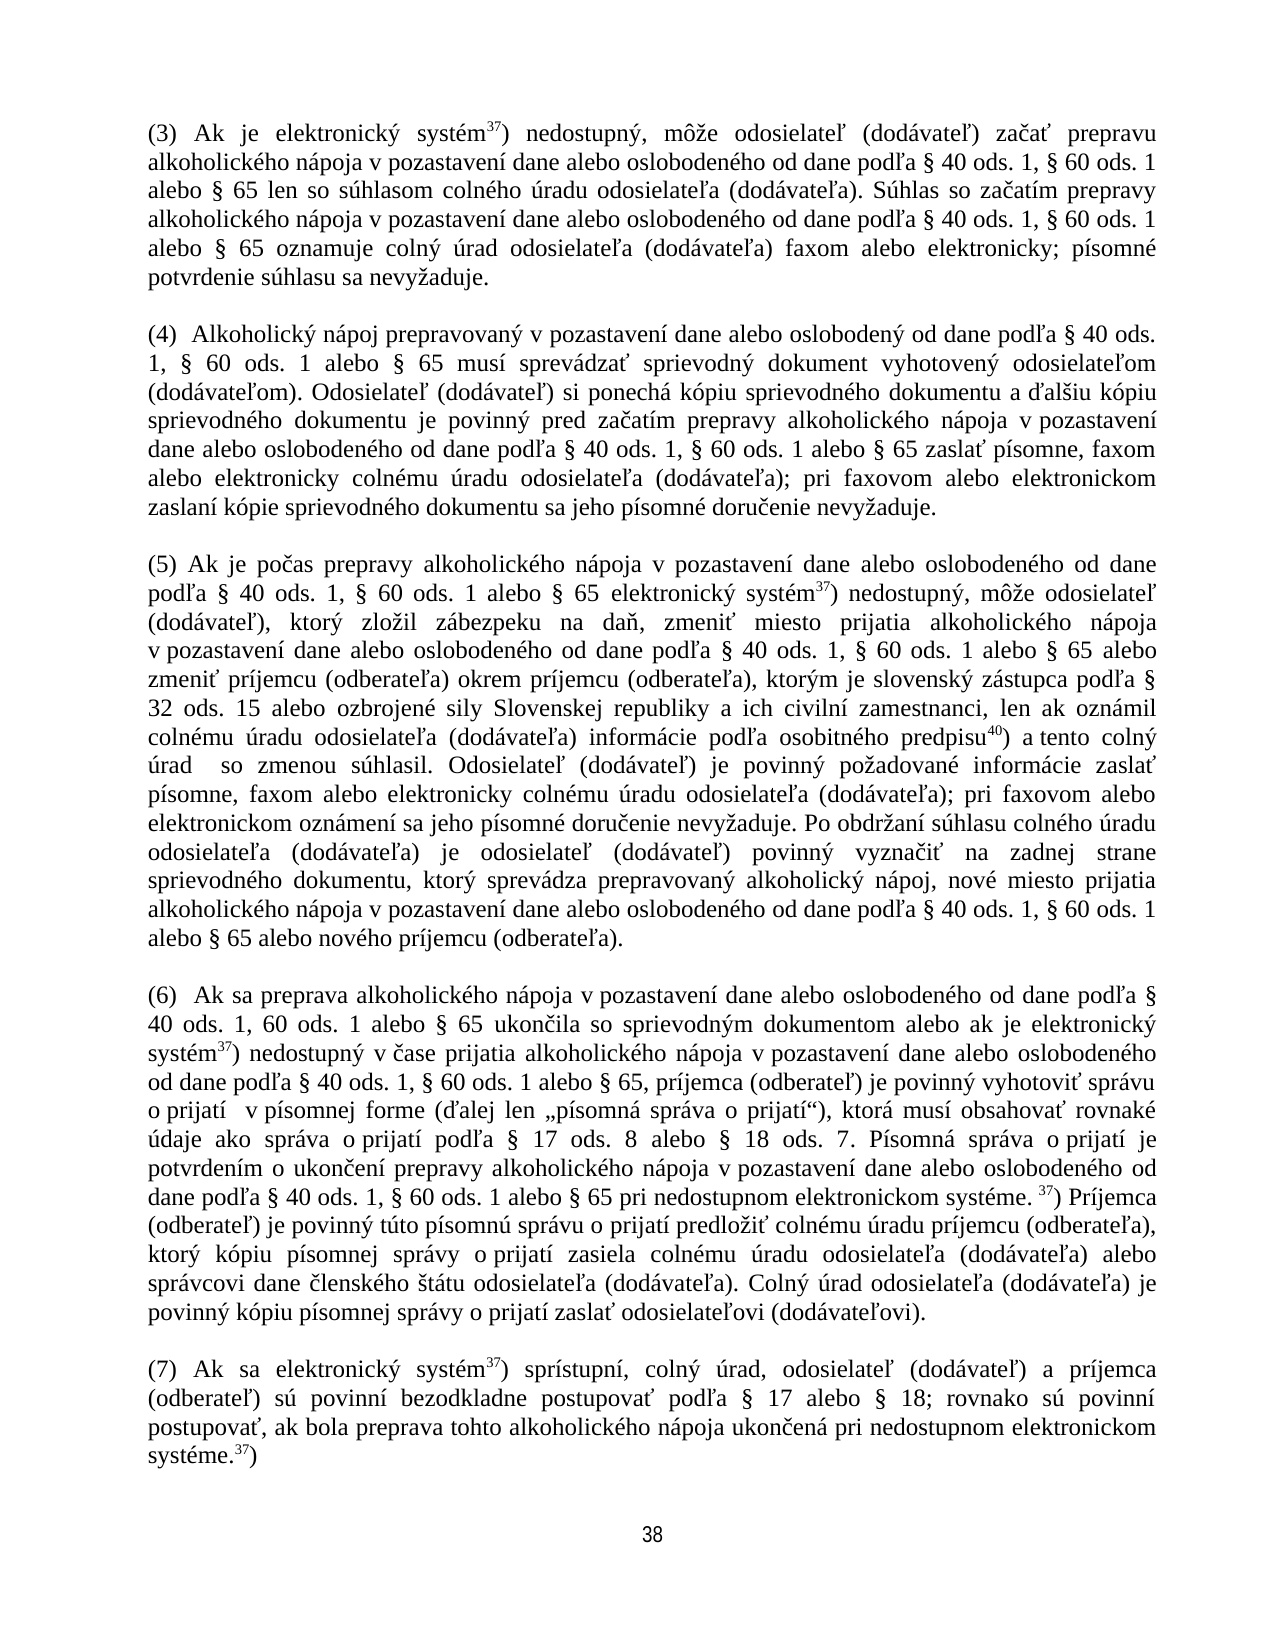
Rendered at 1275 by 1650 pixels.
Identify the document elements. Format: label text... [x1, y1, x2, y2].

list Ak sa preprava alkoholického nápoja v pozastavení dane alebo oslobodeného od dane podľa § 40 ods. 1, 60 ods. 1 alebo § 65 ukončila so sprievodným dokumentom alebo ak je elektronický systém37) nedostupný v čase prijatia alkoholického nápoja v pozastavení dane alebo oslobodeného od dane podľa § 40 ods. 1, § 60 ods. 1 alebo § 65, príjemca (odberateľ) je povinný vyhotoviť správu o prijatí v písomnej forme (ďalej len „písomná správa o prijatí“), ktorá musí obsahovať rovnaké údaje ako správa o prijatí podľa § 17 ods. 8 alebo § 18 ods. 7. Písomná správa o prijatí je potvrdením o ukončení prepravy alkoholického nápoja v pozastavení dane alebo oslobodeného od dane podľa § 40 ods. 1, § 60 ods. 1 alebo § 65 pri nedostupnom elektronickom systéme. 37) Príjemca (odberateľ) je povinný túto písomnú správu o prijatí predložiť colnému úradu príjemcu (odberateľa), ktorý kópiu písomnej správy o prijatí zasiela colnému úradu odosielateľa (dodávateľa) alebo správcovi dane členského štátu odosielateľa (dodávateľa). Colný úrad odosielateľa (dodávateľa) je povinný kópiu písomnej správy o prijatí zaslať odosielateľovi (dodávateľovi). [148, 981, 1157, 1326]
list Alkoholický nápoj prepravovaný v pozastavení dane alebo oslobodený od dane podľa § 40 ods. 1, § 60 ods. 1 alebo § 65 musí sprevádzať sprievodný dokument vyhotovený odosielateľom (dodávateľom). Odosielateľ (dodávateľ) si ponechá kópiu sprievodného dokumentu a ďalšiu kópiu sprievodného dokumentu je povinný pred začatím prepravy alkoholického nápoja v pozastavení dane alebo oslobodeného od dane podľa § 40 ods. 1, § 60 ods. 1 alebo § 65 zaslať písomne, faxom alebo elektronicky colnému úradu odosielateľa (dodávateľa); pri faxovom alebo elektronickom zaslaní kópie sprievodného dokumentu sa jeho písomné doručenie nevyžaduje. [148, 319, 1157, 521]
list Ak je elektronický systém37) nedostupný, môže odosielateľ (dodávateľ) začať prepravu alkoholického nápoja v pozastavení dane alebo oslobodeného od dane podľa § 40 ods. 1, § 60 ods. 1 alebo § 65 len so súhlasom colného úradu odosielateľa (dodávateľa). Súhlas so začatím prepravy alkoholického nápoja v pozastavení dane alebo oslobodeného od dane podľa § 40 ods. 1, § 60 ods. 1 alebo § 65 oznamuje colný úrad odosielateľa (dodávateľa) faxom alebo elektronicky; písomné potvrdenie súhlasu sa nevyžaduje. [148, 118, 1157, 291]
list Ak je počas prepravy alkoholického nápoja v pozastavení dane alebo oslobodeného od dane podľa § 40 ods. 1, § 60 ods. 1 alebo § 65 elektronický systém37) nedostupný, môže odosielateľ (dodávateľ), ktorý zložil zábezpeku na daň, zmeniť miesto prijatia alkoholického nápoja v pozastavení dane alebo oslobodeného od dane podľa § 40 ods. 1, § 60 ods. 1 alebo § 65 alebo zmeniť príjemcu (odberateľa) okrem príjemcu (odberateľa), ktorým je slovenský zástupca podľa § 32 ods. 15 alebo ozbrojené sily Slovenskej republiky a ich civilní zamestnanci, len ak oznámil colnému úradu odosielateľa (dodávateľa) informácie podľa osobitného predpisu40) a tento colný úrad so zmenou súhlasil. Odosielateľ (dodávateľ) je povinný požadované informácie zaslať písomne, faxom alebo elektronicky colnému úradu odosielateľa (dodávateľa); pri faxovom alebo elektronickom oznámení sa jeho písomné doručenie nevyžaduje. Po obdržaní súhlasu colného úradu odosielateľa (dodávateľa) je odosielateľ (dodávateľ) povinný vyznačiť na zadnej strane sprievodného dokumentu, ktorý sprevádza prepravovaný alkoholický nápoj, nové miesto prijatia alkoholického nápoja v pozastavení dane alebo oslobodeného od dane podľa § 40 ods. 1, § 60 ods. 1 alebo § 65 alebo nového príjemcu (odberateľa). [148, 549, 1157, 952]
list Ak sa elektronický systém37) sprístupní, colný úrad, odosielateľ (dodávateľ) a príjemca (odberateľ) sú povinní bezodkladne postupovať podľa § 17 alebo § 18; rovnako sú povinní postupovať, ak bola preprava tohto alkoholického nápoja ukončená pri nedostupnom elektronickom systéme.37) [148, 1354, 1157, 1469]
